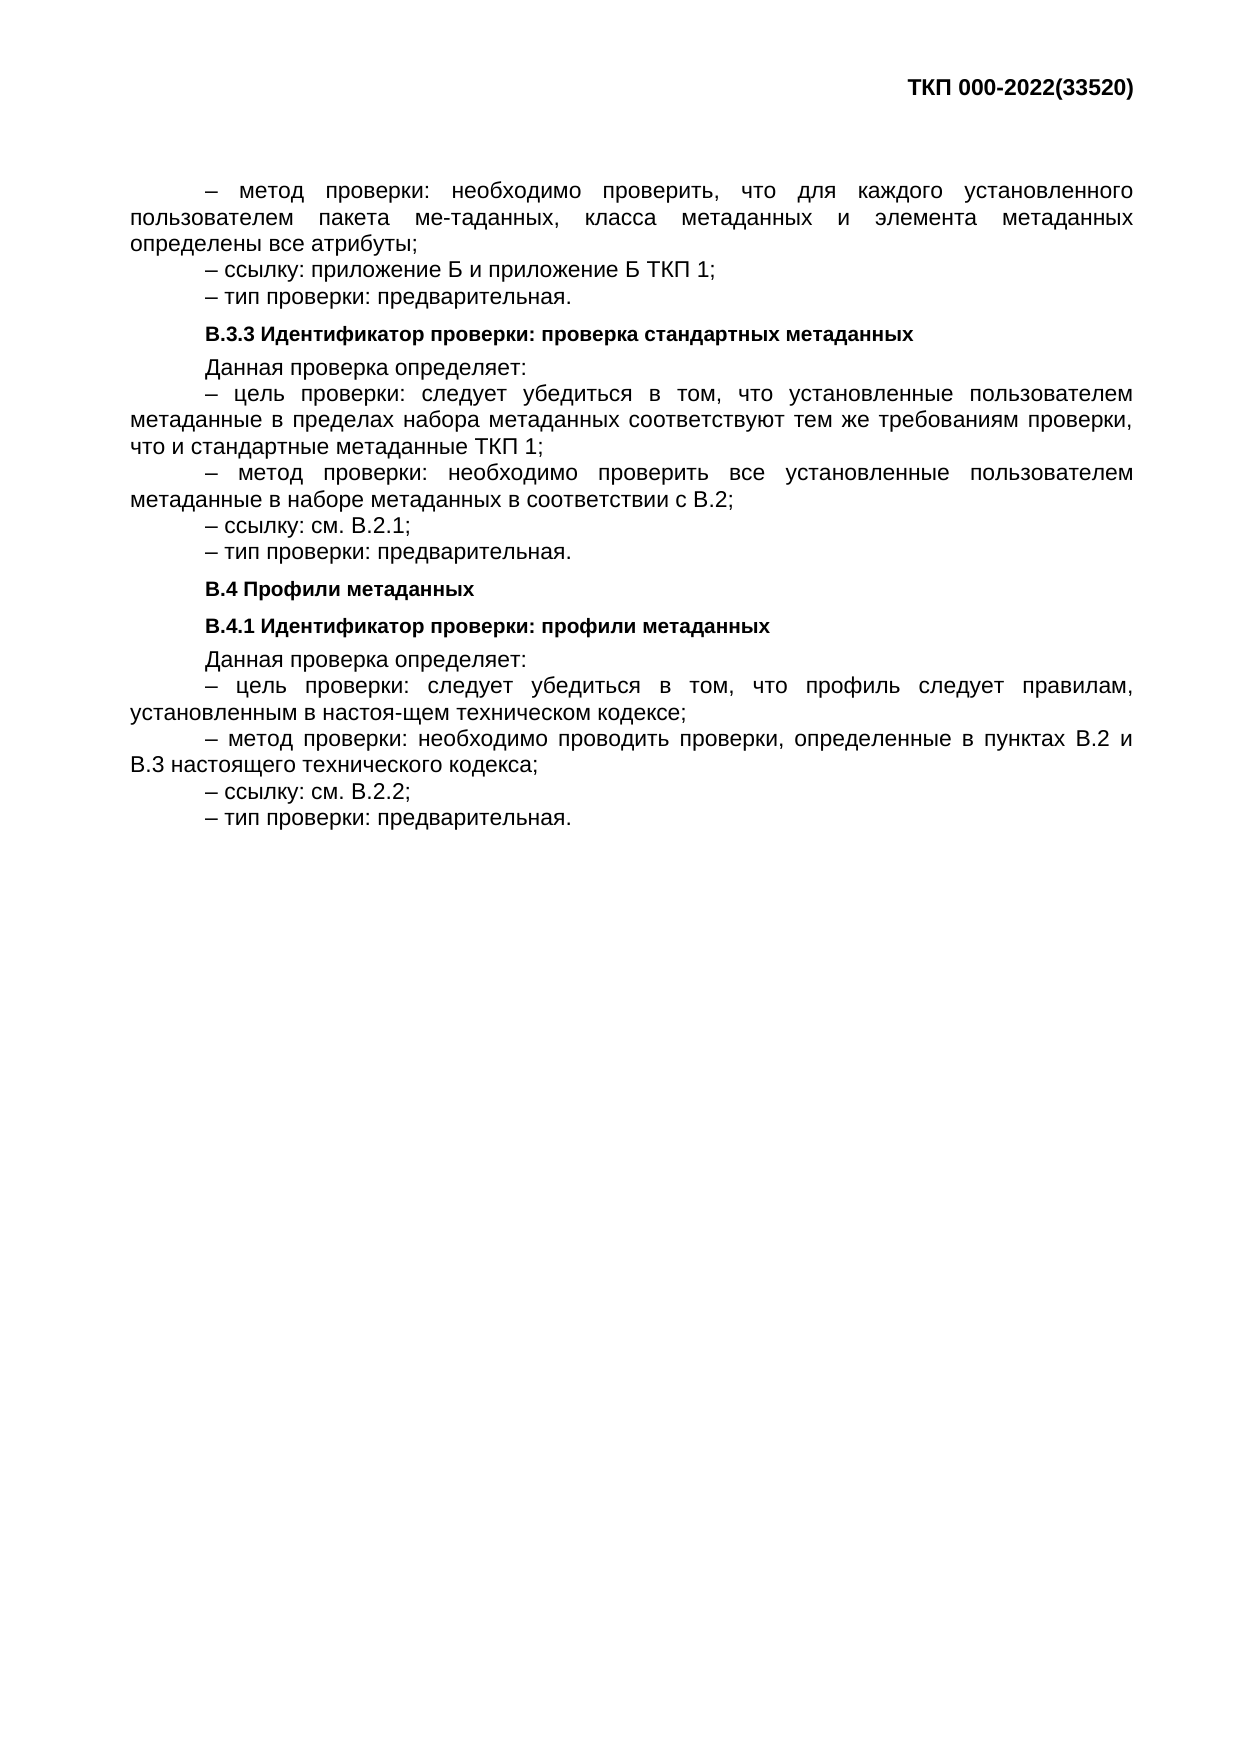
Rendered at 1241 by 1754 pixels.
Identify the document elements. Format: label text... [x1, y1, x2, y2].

text Данная проверка определяет: [130, 646, 1134, 672]
text – метод проверки: необходимо проводить проверки, определенные в пунктах В.2 и В.3 настоящего технического кодекса; [130, 725, 1134, 778]
text – ссылку: см. В.2.2; [130, 778, 1134, 804]
text – ссылку: приложение Б и приложение Б ТКП 1; [130, 256, 1134, 283]
subtitle В.4.1 Идентификатор проверки: профили метаданных [130, 613, 1134, 637]
text Данная проверка определяет: [130, 354, 1134, 380]
text – цель проверки: следует убедиться в том, что установленные пользователем метаданные в пределах набора метаданных соответствуют тем же требованиям проверки, что и стандартные метаданные ТКП 1; [130, 380, 1134, 459]
text – метод проверки: необходимо проверить все установленные пользователем метаданные в наборе метаданных в соответствии с В.2; [130, 459, 1134, 512]
text – метод проверки: необходимо проверить, что для каждого установленного пользователем пакета ме-таданных, класса метаданных и элемента метаданных определены все атрибуты; [130, 177, 1134, 256]
subtitle В.3.3 Идентификатор проверки: проверка стандартных метаданных [130, 321, 1134, 345]
subtitle В.4 Профили метаданных [130, 577, 1134, 601]
text – ссылку: см. В.2.1; [130, 512, 1134, 538]
text – тип проверки: предварительная. [130, 538, 1134, 564]
text – цель проверки: следует убедиться в том, что профиль следует правилам, установленным в настоя-щем техническом кодексе; [130, 672, 1134, 725]
text – тип проверки: предварительная. [130, 283, 1134, 309]
text – тип проверки: предварительная. [130, 804, 1134, 830]
